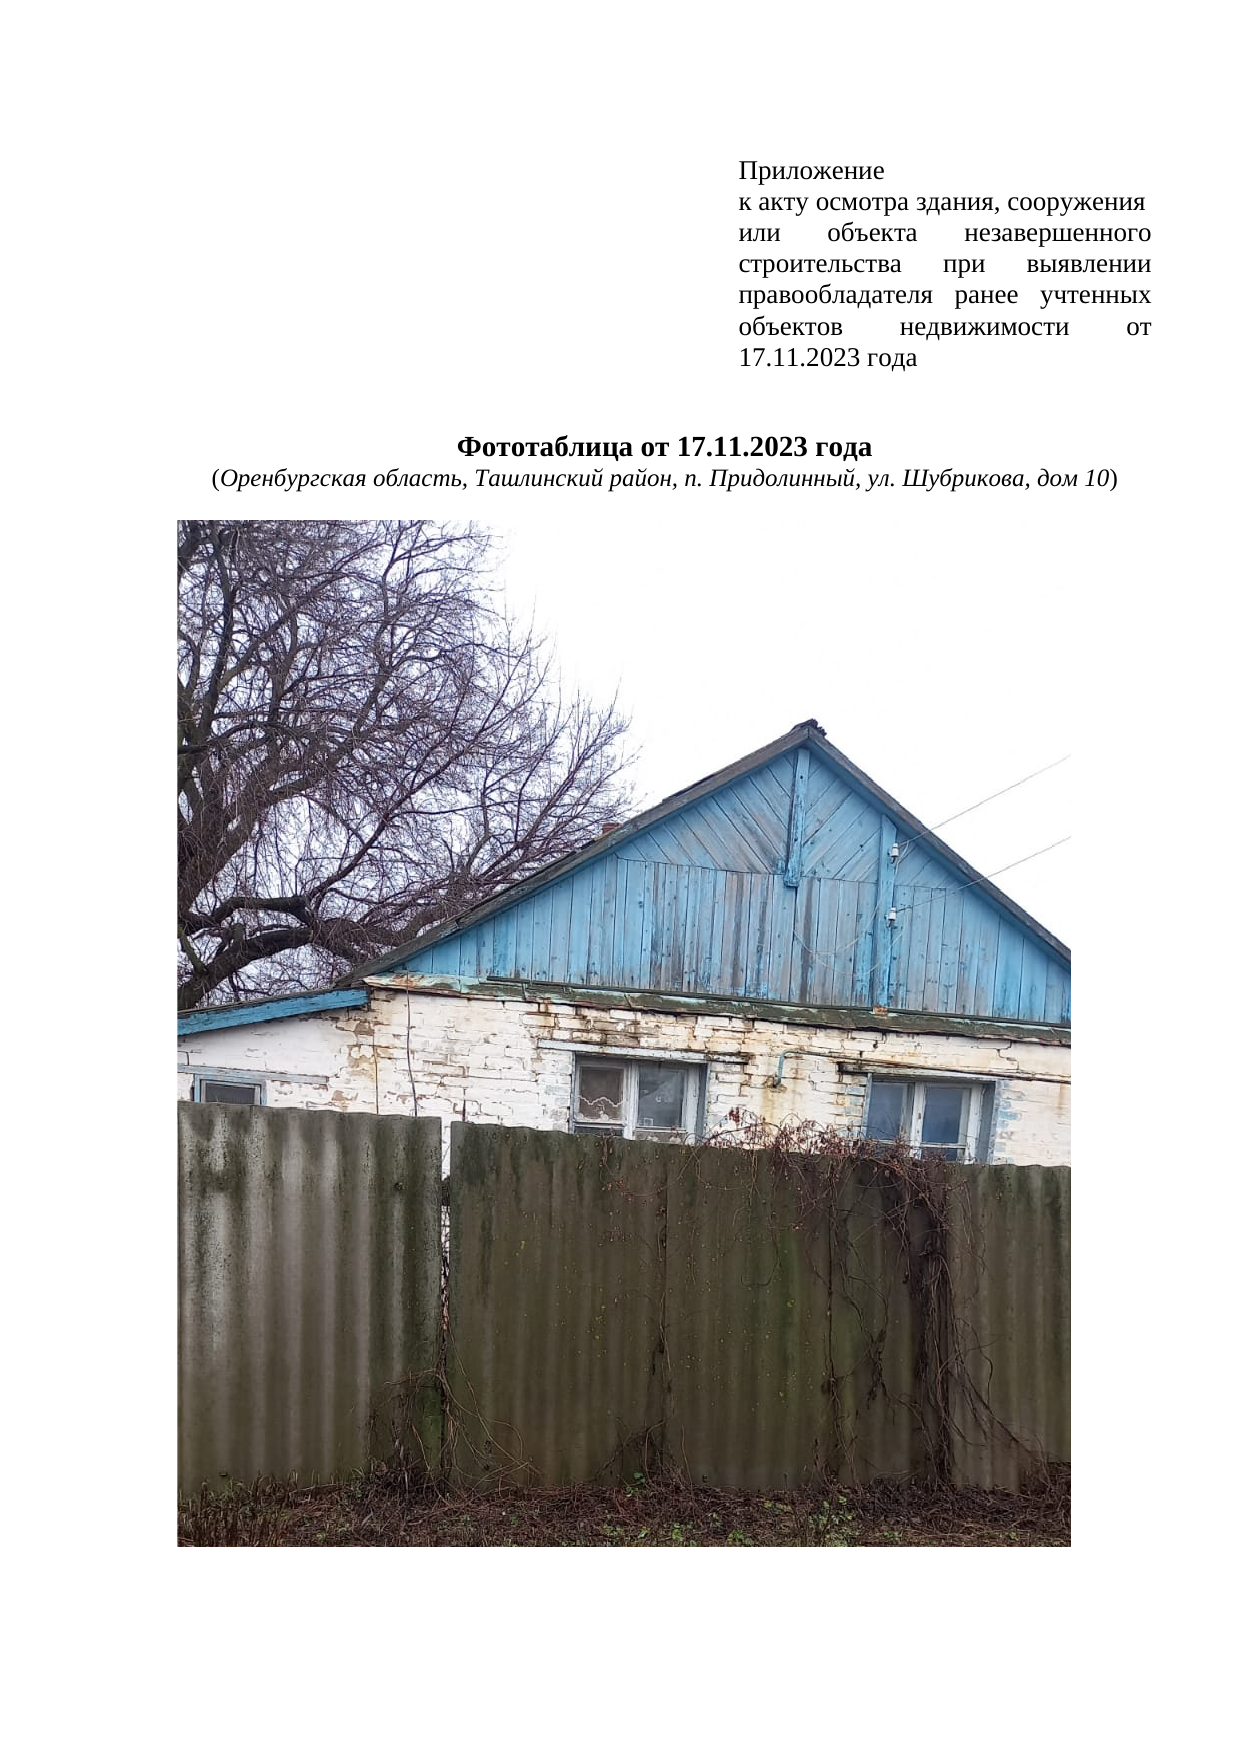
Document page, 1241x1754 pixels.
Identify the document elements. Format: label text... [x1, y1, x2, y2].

text Приложение [738, 154, 1152, 185]
text Фототаблица от 17.11.2023 года [177, 429, 1152, 463]
text (Оренбургская область, Ташлинский район, п. Придолинный, ул. Шубрикова, дом 10) [177, 463, 1152, 492]
picture [177, 520, 1071, 1547]
text к акту осмотра здания, сооружения [738, 185, 1152, 216]
text или объекта незавершенного строительства при выявлении правообладателя ранее учтенных объектов недвижимости от 17.11.2023 года [738, 216, 1152, 372]
